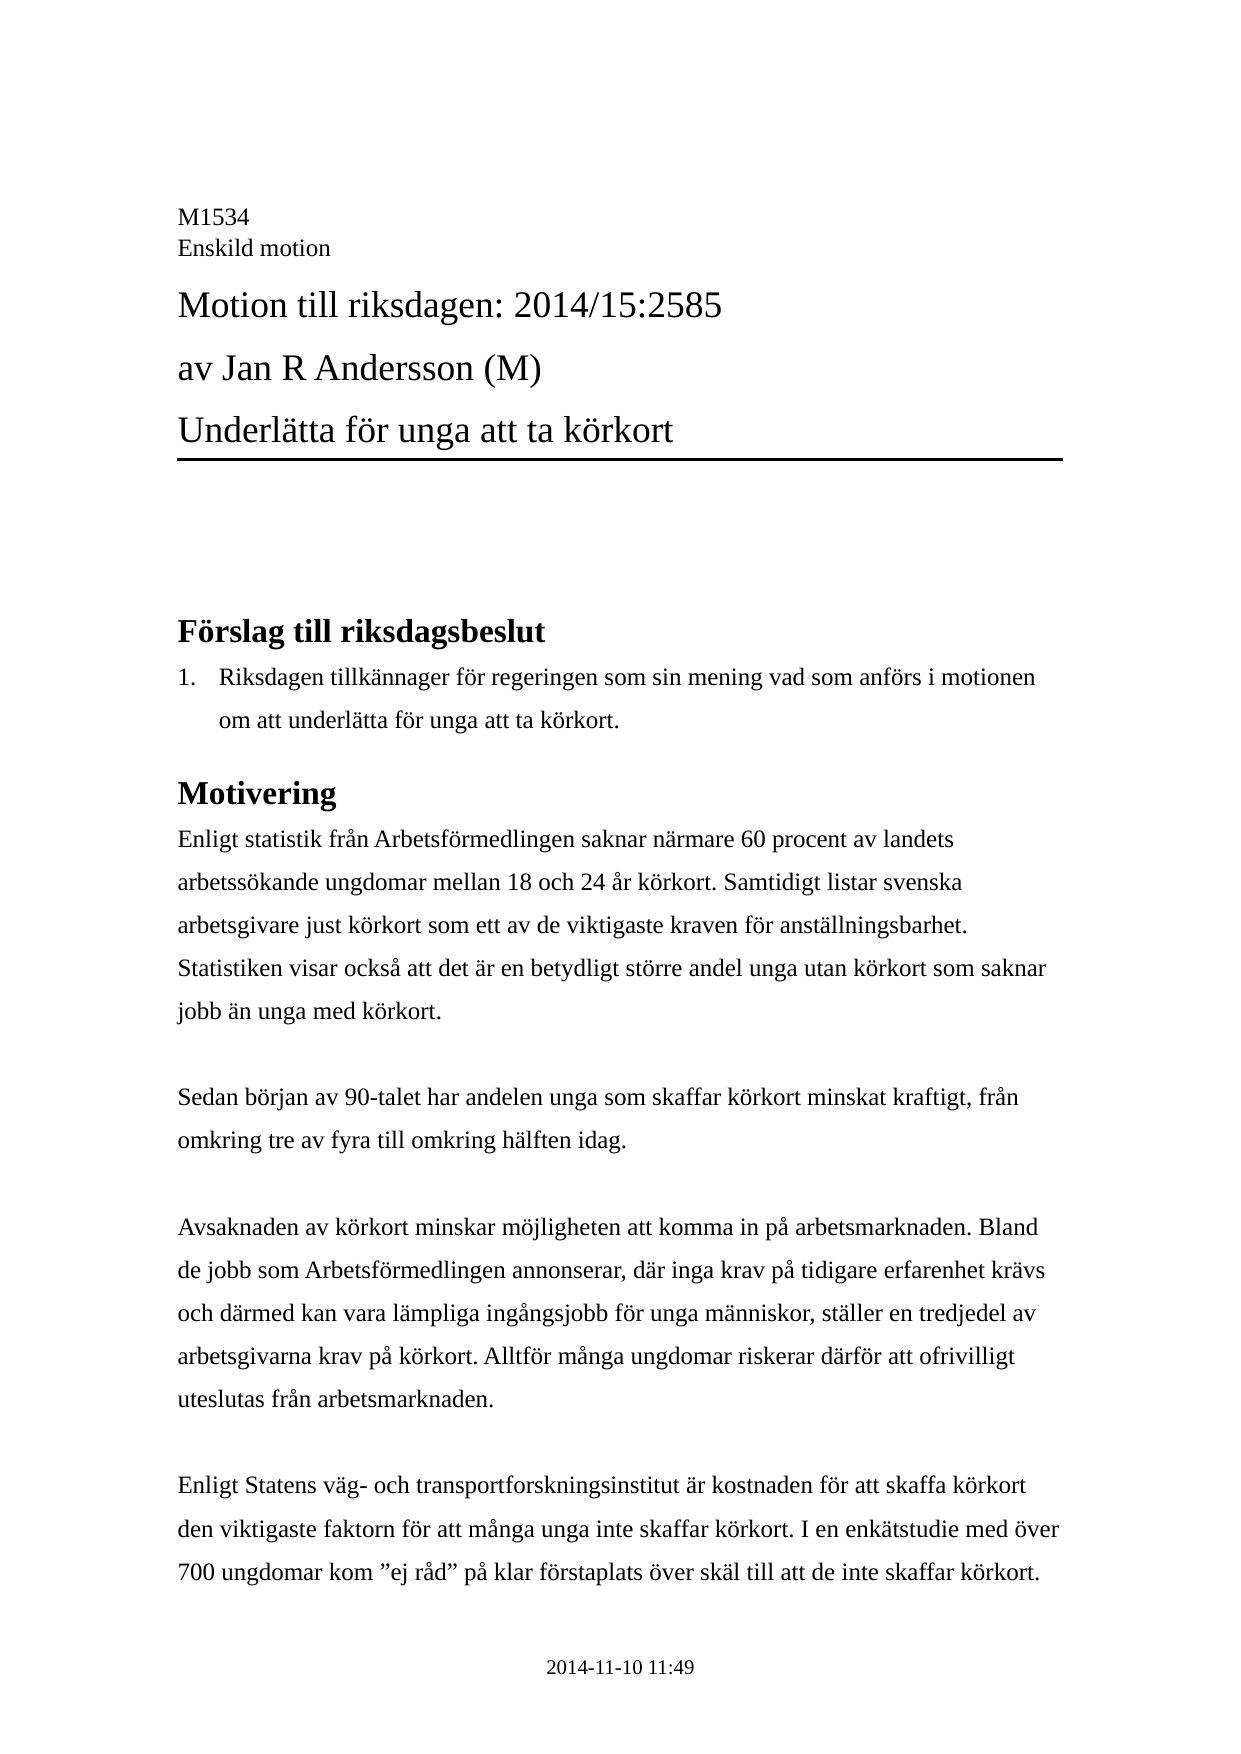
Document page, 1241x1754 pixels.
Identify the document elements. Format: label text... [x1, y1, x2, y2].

text Enligt statistik från Arbetsförmedlingen saknar närmare 60 procent av landets arbetssökande ungdomar mellan 18 och 24 år körkort. Samtidigt listar svenska arbetsgivare just körkort som ett av de viktigaste kraven för anställningsbarhet. Statistiken visar också att det är en betydligt större andel unga utan körkort som saknar jobb än unga med körkort. [177, 824, 1063, 1025]
subtitle Motivering [177, 773, 1063, 811]
text Sedan början av 90-talet har andelen unga som skaffar körkort minskat kraftigt, från omkring tre av fyra till omkring hälften idag. [177, 1082, 1063, 1154]
text Avsaknaden av körkort minskar möjligheten att komma in på arbetsmarknaden. Bland de jobb som Arbetsförmedlingen annonserar, där inga krav på tidigare erfarenhet krävs och därmed kan vara lämpliga ingångsjobb för unga människor, ställer en tredjedel av arbetsgivarna krav på körkort. Alltför många ungdomar riskerar därför att ofrivilligt uteslutas från arbetsmarknaden. [177, 1212, 1063, 1413]
text Enligt Statens väg- och transportforskningsinstitut är kostnaden för att skaffa körkort den viktigaste faktorn för att många unga inte skaffar körkort. I en enkätstudie med över 700 ungdomar kom ”ej råd” på klar förstaplats över skäl till att de inte skaffar körkort. [177, 1471, 1063, 1586]
